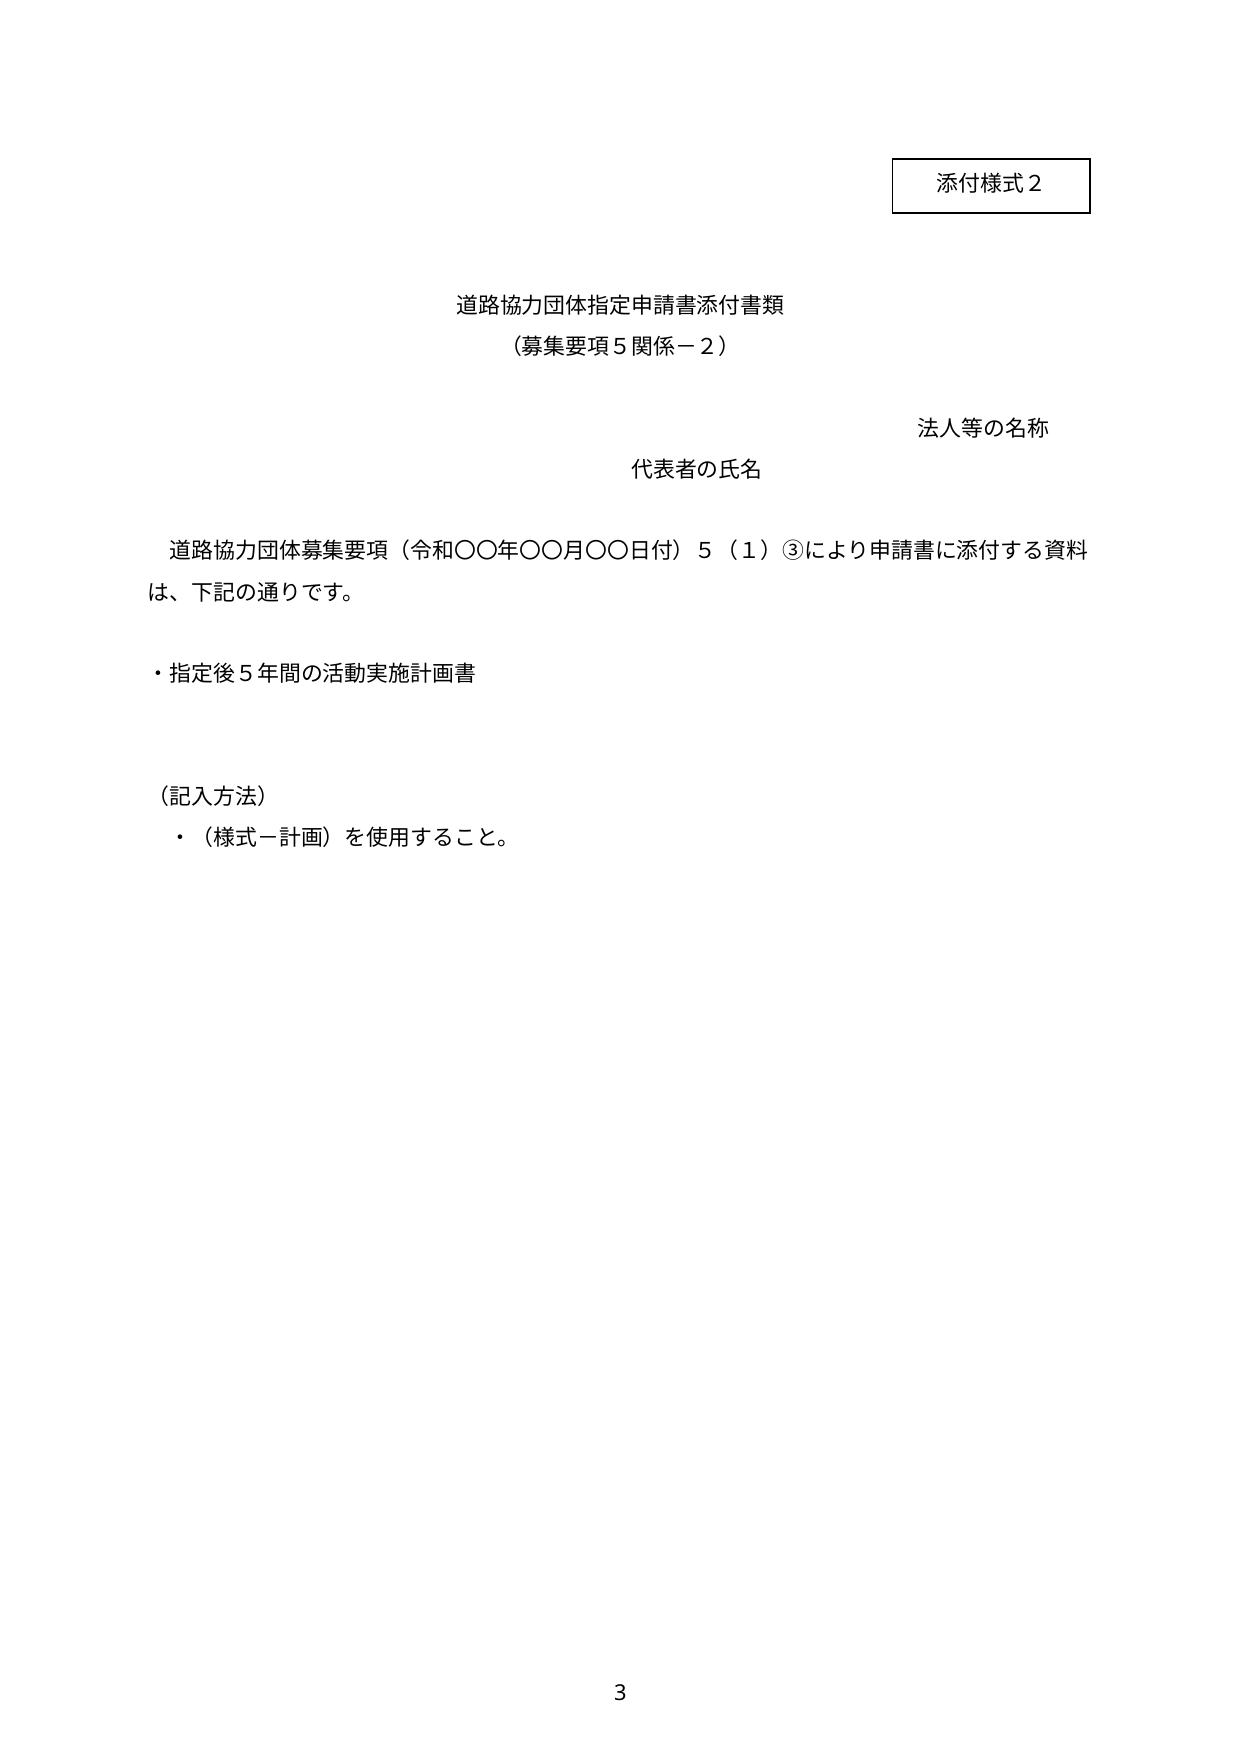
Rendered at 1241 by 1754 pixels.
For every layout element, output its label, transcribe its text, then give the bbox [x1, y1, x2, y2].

text 代表者の氏名 [148, 447, 917, 488]
text 道路協力団体募集要項（〇〇年〇〇月〇〇日付）５（１）③により申請書に添付する資料は、下記の通りです。 [148, 529, 1092, 611]
text （記入方法） [148, 774, 1092, 816]
text 道路協力団体指定申請書添付書類 [148, 283, 1092, 324]
text 法人等の名称 [148, 406, 1049, 447]
text ・指定後年間の活動実施計画書 [148, 652, 1092, 693]
text （募集要項５関係－２） [148, 324, 1092, 365]
text ・（様式－計画）を使用すること。 [148, 816, 1092, 856]
